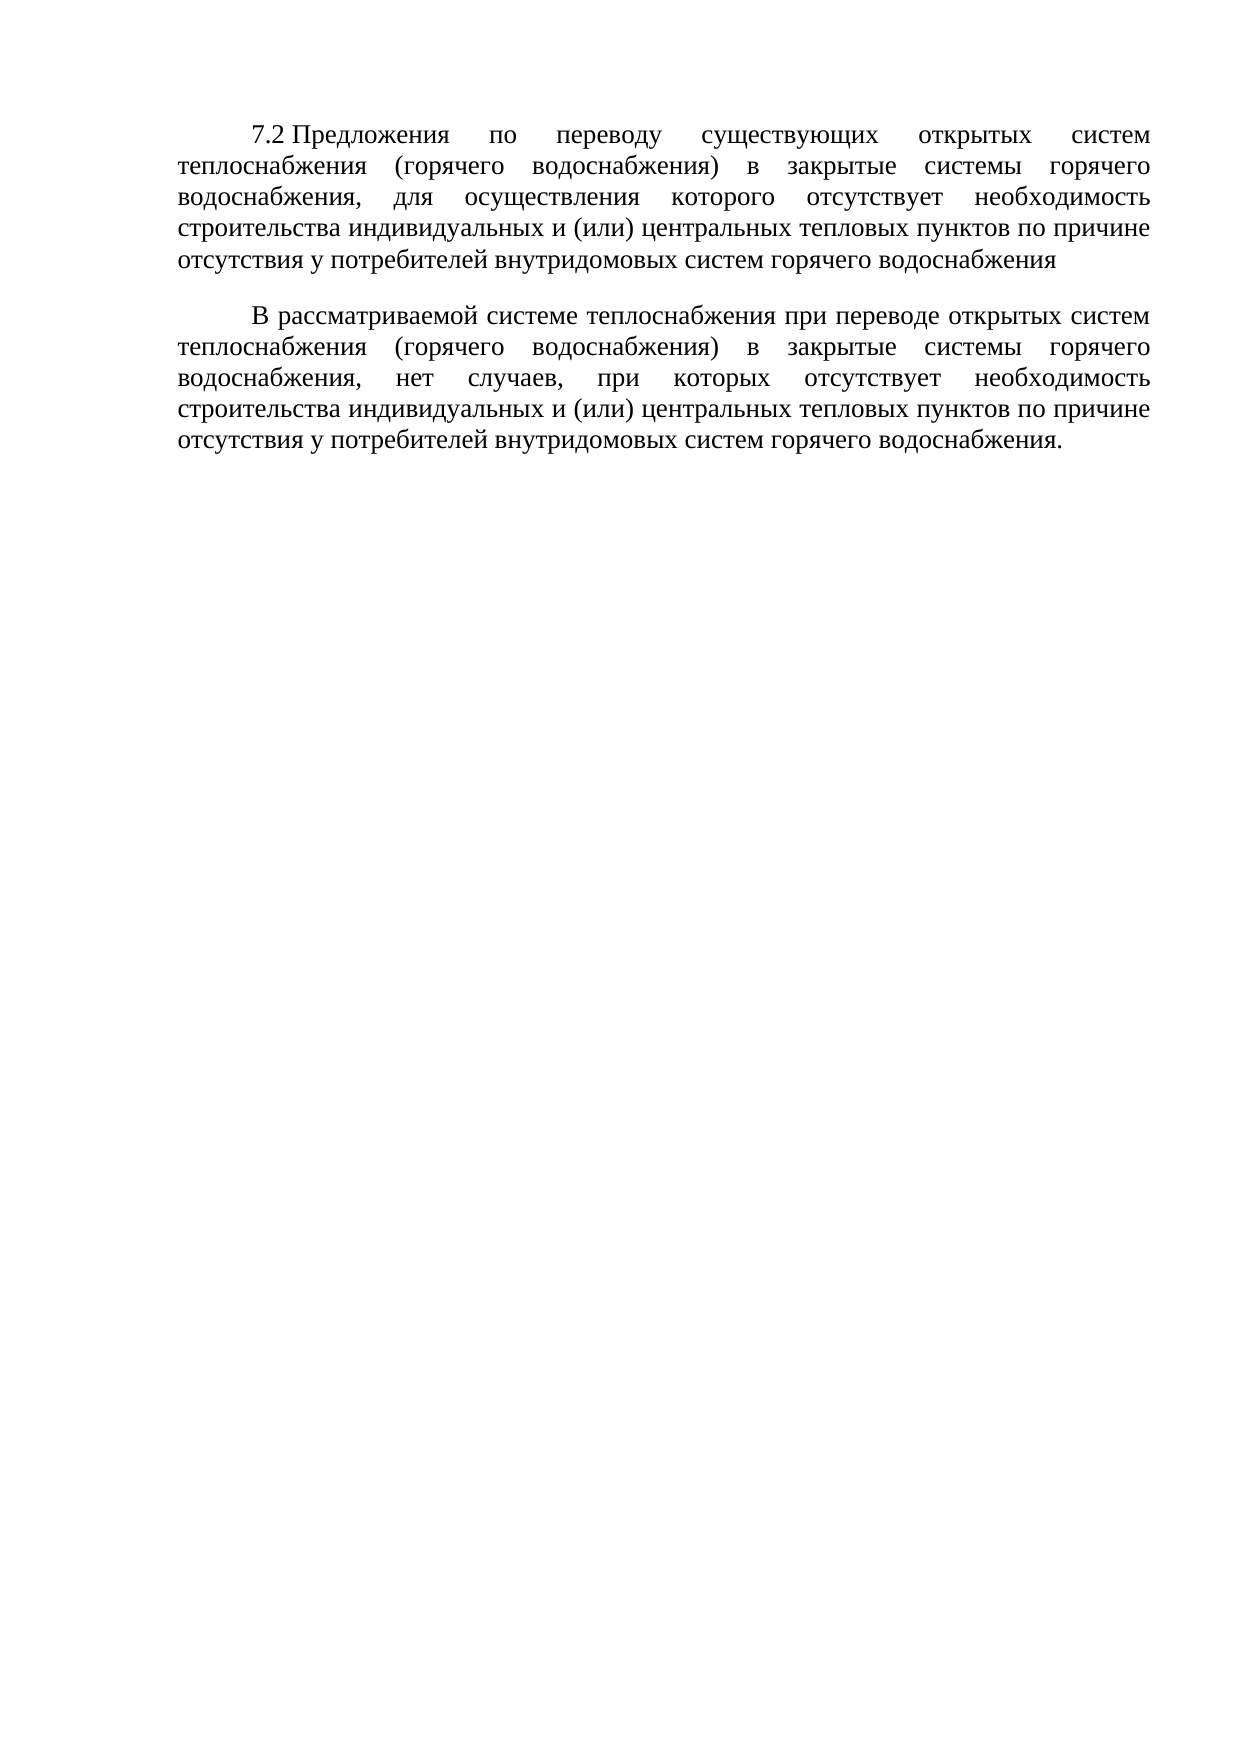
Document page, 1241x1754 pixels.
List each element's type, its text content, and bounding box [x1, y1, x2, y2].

text В рассматриваемой системе теплоснабжения при переводе открытых систем теплоснабжения (горячего водоснабжения) в закрытые системы горячего водоснабжения, нет случаев, при которых отсутствует необходимость строительства индивидуальных и (или) центральных тепловых пунктов по причине отсутствия у потребителей внутридомовых систем горячего водоснабжения. [177, 299, 1152, 454]
list Предложения по переводу существующих открытых систем теплоснабжения (горячего водоснабжения) в закрытые системы горячего водоснабжения, для осуществления которого отсутствует необходимость строительства индивидуальных и (или) центральных тепловых пунктов по причине отсутствия у потребителей внутридомовых систем горячего водоснабжения [177, 118, 1152, 274]
